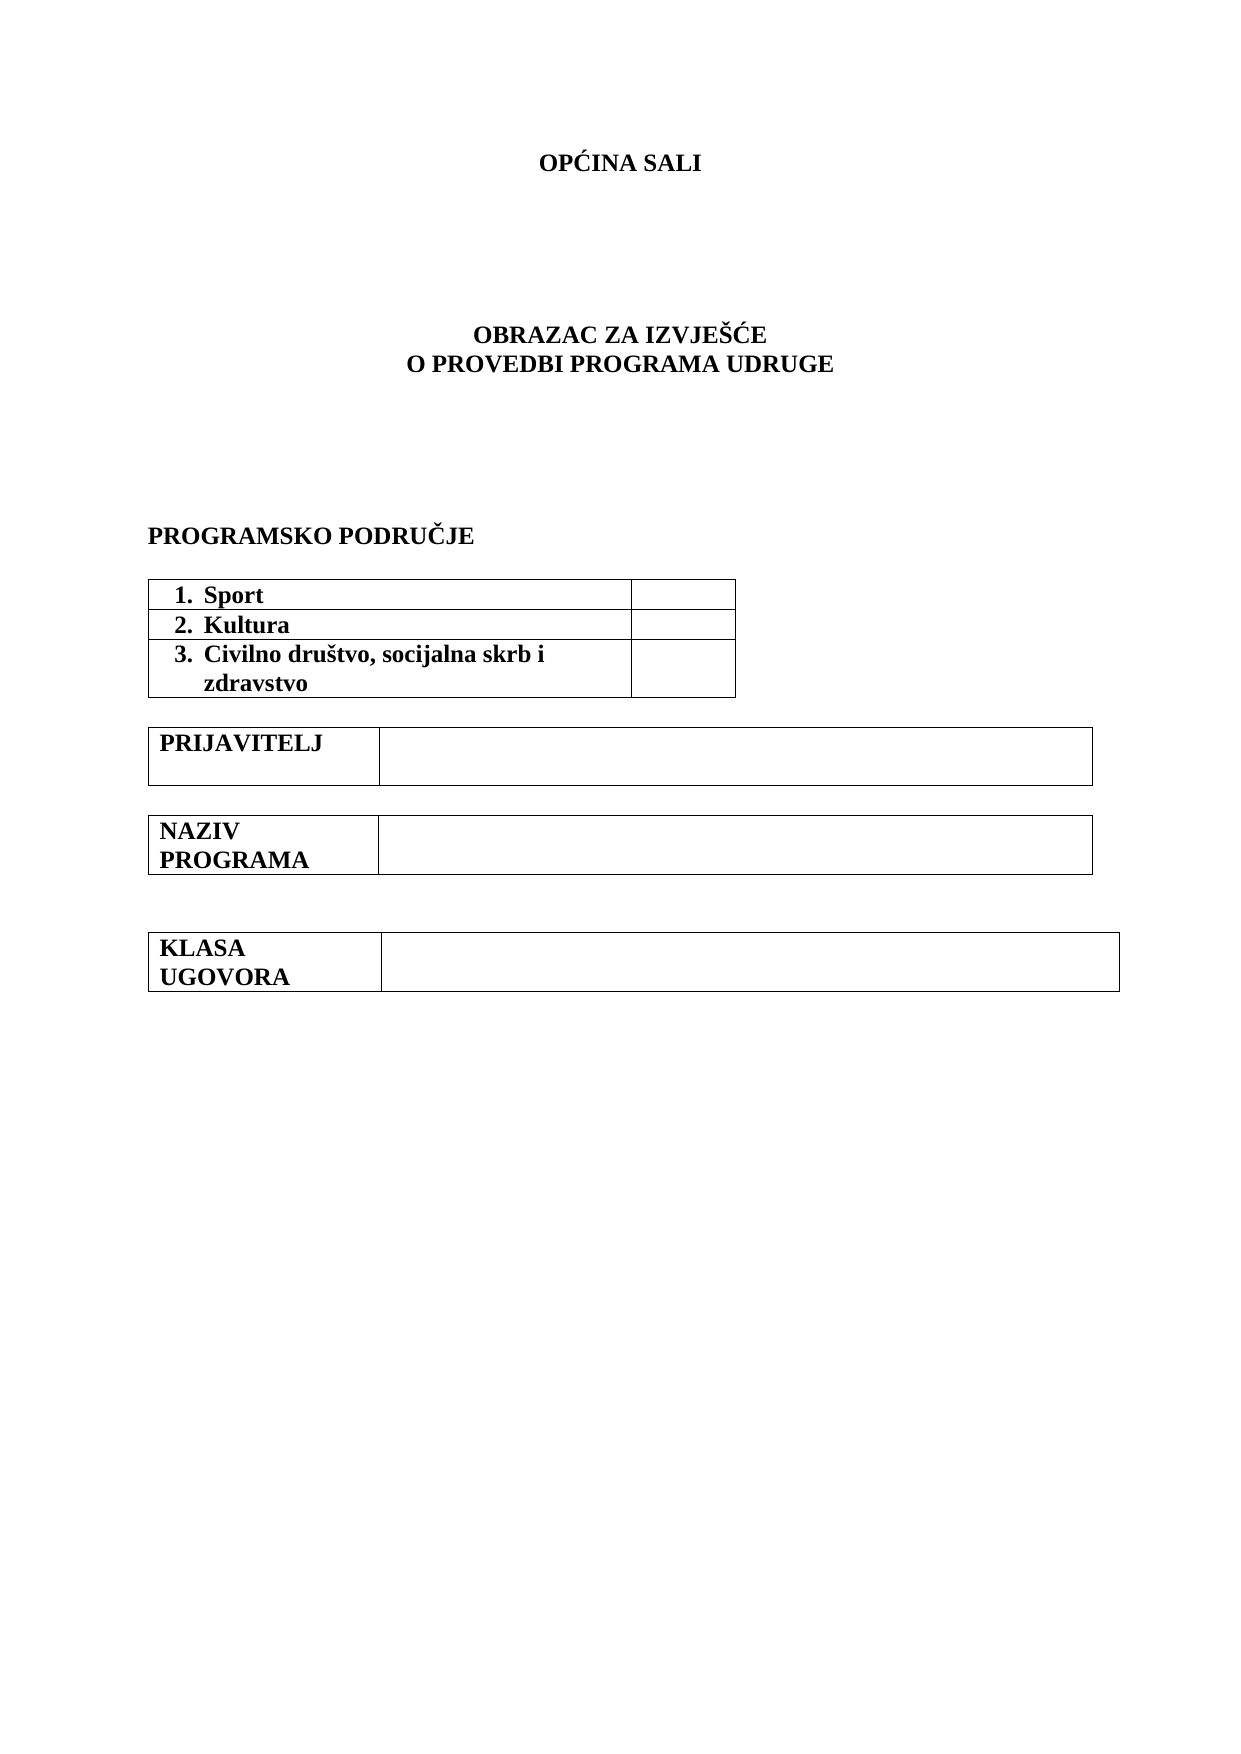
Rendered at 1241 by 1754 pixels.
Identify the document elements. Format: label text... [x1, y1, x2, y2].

table_header NAZIV PROGRAMA [149, 816, 378, 874]
table_header [380, 728, 1092, 785]
table_cell [632, 610, 735, 638]
table_cell Civilno društvo, socijalna skrb i zdravstvo [149, 640, 631, 697]
table_header [382, 933, 1119, 991]
table_header [632, 580, 735, 609]
table_header KLASA UGOVORA [149, 933, 381, 991]
table_cell [632, 640, 735, 697]
table_header Sport [149, 580, 631, 609]
text PROGRAMSKO PODRUČJE [148, 521, 1093, 550]
table_cell Kultura [149, 610, 631, 638]
table_header PRIJAVITELJ [149, 728, 379, 785]
table_header [379, 816, 1092, 874]
text OBRAZAC ZA IZVJEŠĆE [148, 320, 1093, 349]
text OPĆINA SALI [148, 148, 1093, 176]
text O PROVEDBI PROGRAMA UDRUGE [148, 349, 1093, 378]
